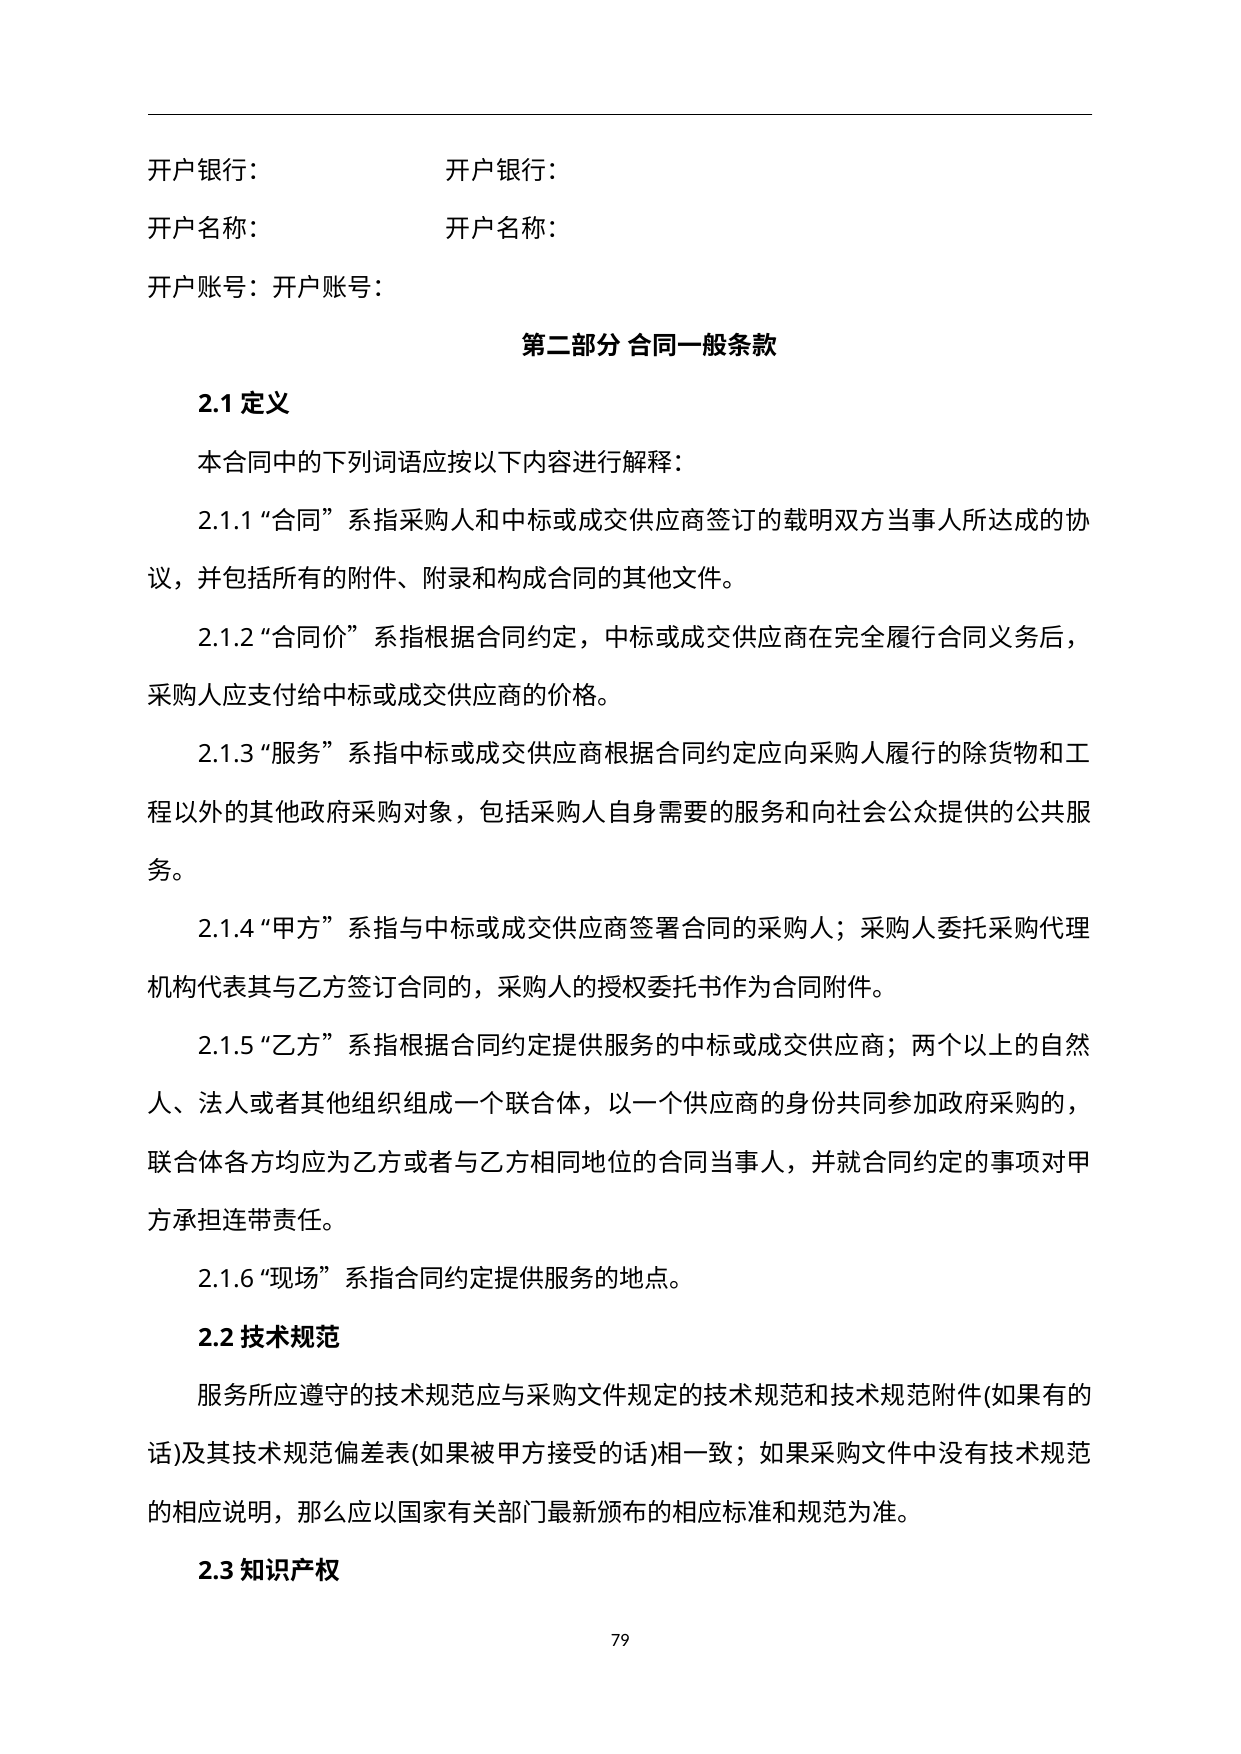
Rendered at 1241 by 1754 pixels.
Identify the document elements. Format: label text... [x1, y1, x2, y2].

text 开户名称： 开户名称： [148, 191, 1092, 249]
text 2.1 定义 [148, 366, 1092, 424]
text 2.1.1 “合同”系指采购人和中标或成交供应商签订的载明双方当事人所达成的协议，并包括所有的附件、附录和构成合同的其他文件。 [148, 483, 1092, 599]
text 开户银行： 开户银行： [148, 133, 1092, 191]
text 2.2 技术规范 [148, 1299, 1092, 1358]
text 2.1.2 “合同价”系指根据合同约定，中标或成交供应商在完全履行合同义务后，采购人应支付给中标或成交供应商的价格。 [148, 599, 1092, 716]
text 本合同中的下列词语应按以下内容进行解释： [148, 424, 1092, 483]
text 2.1.5 “乙方”系指根据合同约定提供服务的中标或成交供应商；两个以上的自然人、法人或者其他组织组成一个联合体，以一个供应商的身份共同参加政府采购的，联合体各方均应为乙方或者与乙方相同地位的合同当事人，并就合同约定的事项对甲方承担连带责任。 [148, 1008, 1092, 1241]
text 开户账号：开户账号： [148, 249, 1092, 308]
text 第二部分 合同一般条款 [148, 308, 1092, 366]
text 2.3 知识产权 [148, 1533, 1092, 1591]
text 2.1.4 “甲方”系指与中标或成交供应商签署合同的采购人；采购人委托采购代理机构代表其与乙方签订合同的，采购人的授权委托书作为合同附件。 [148, 891, 1092, 1008]
text 服务所应遵守的技术规范应与采购文件规定的技术规范和技术规范附件(如果有的话)及其技术规范偏差表(如果被甲方接受的话)相一致；如果采购文件中没有技术规范的相应说明，那么应以国家有关部门最新颁布的相应标准和规范为准。 [148, 1358, 1092, 1533]
text 2.1.6 “现场”系指合同约定提供服务的地点。 [148, 1241, 1092, 1299]
text 2.1.3 “服务”系指中标或成交供应商根据合同约定应向采购人履行的除货物和工程以外的其他政府采购对象，包括采购人自身需要的服务和向社会公众提供的公共服务。 [148, 716, 1092, 891]
